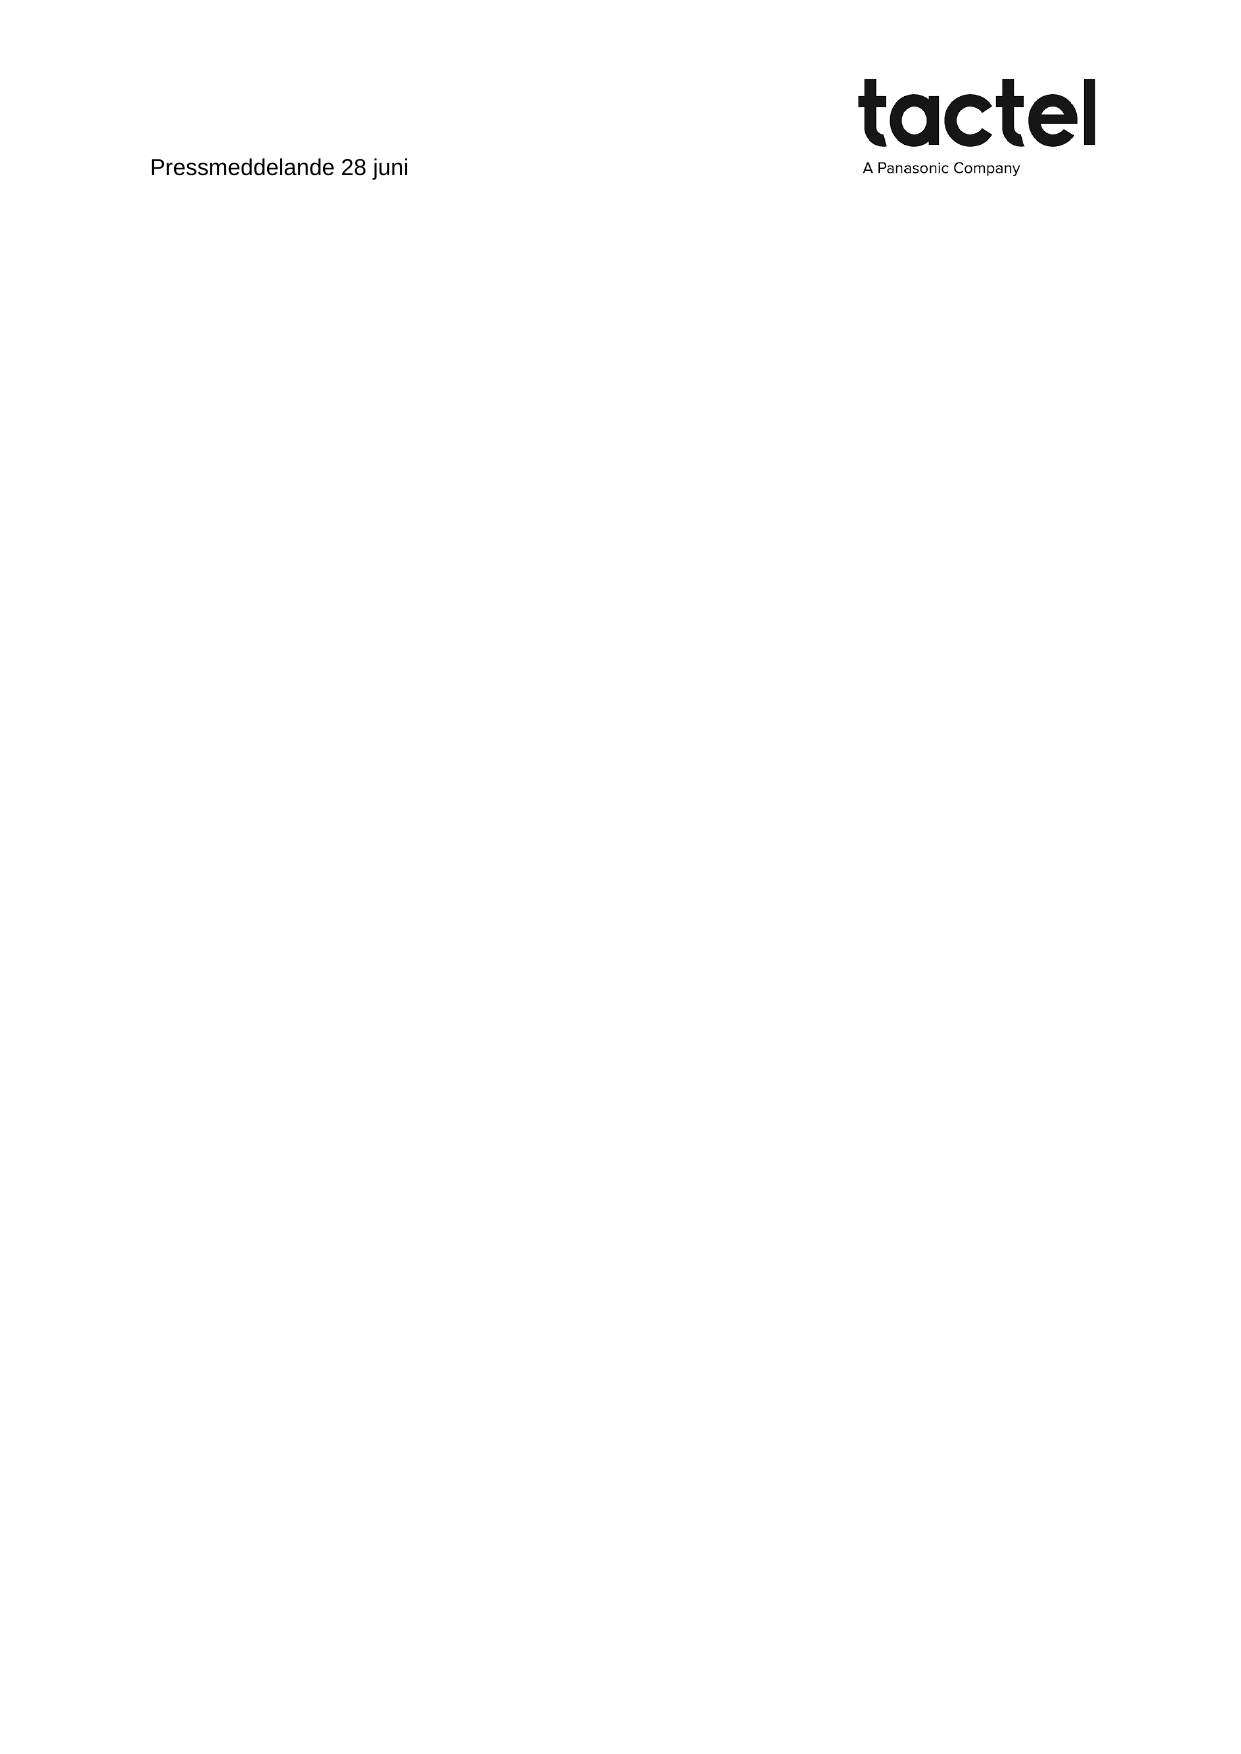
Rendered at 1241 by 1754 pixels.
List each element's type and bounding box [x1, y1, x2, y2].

picture [858, 79, 1096, 176]
